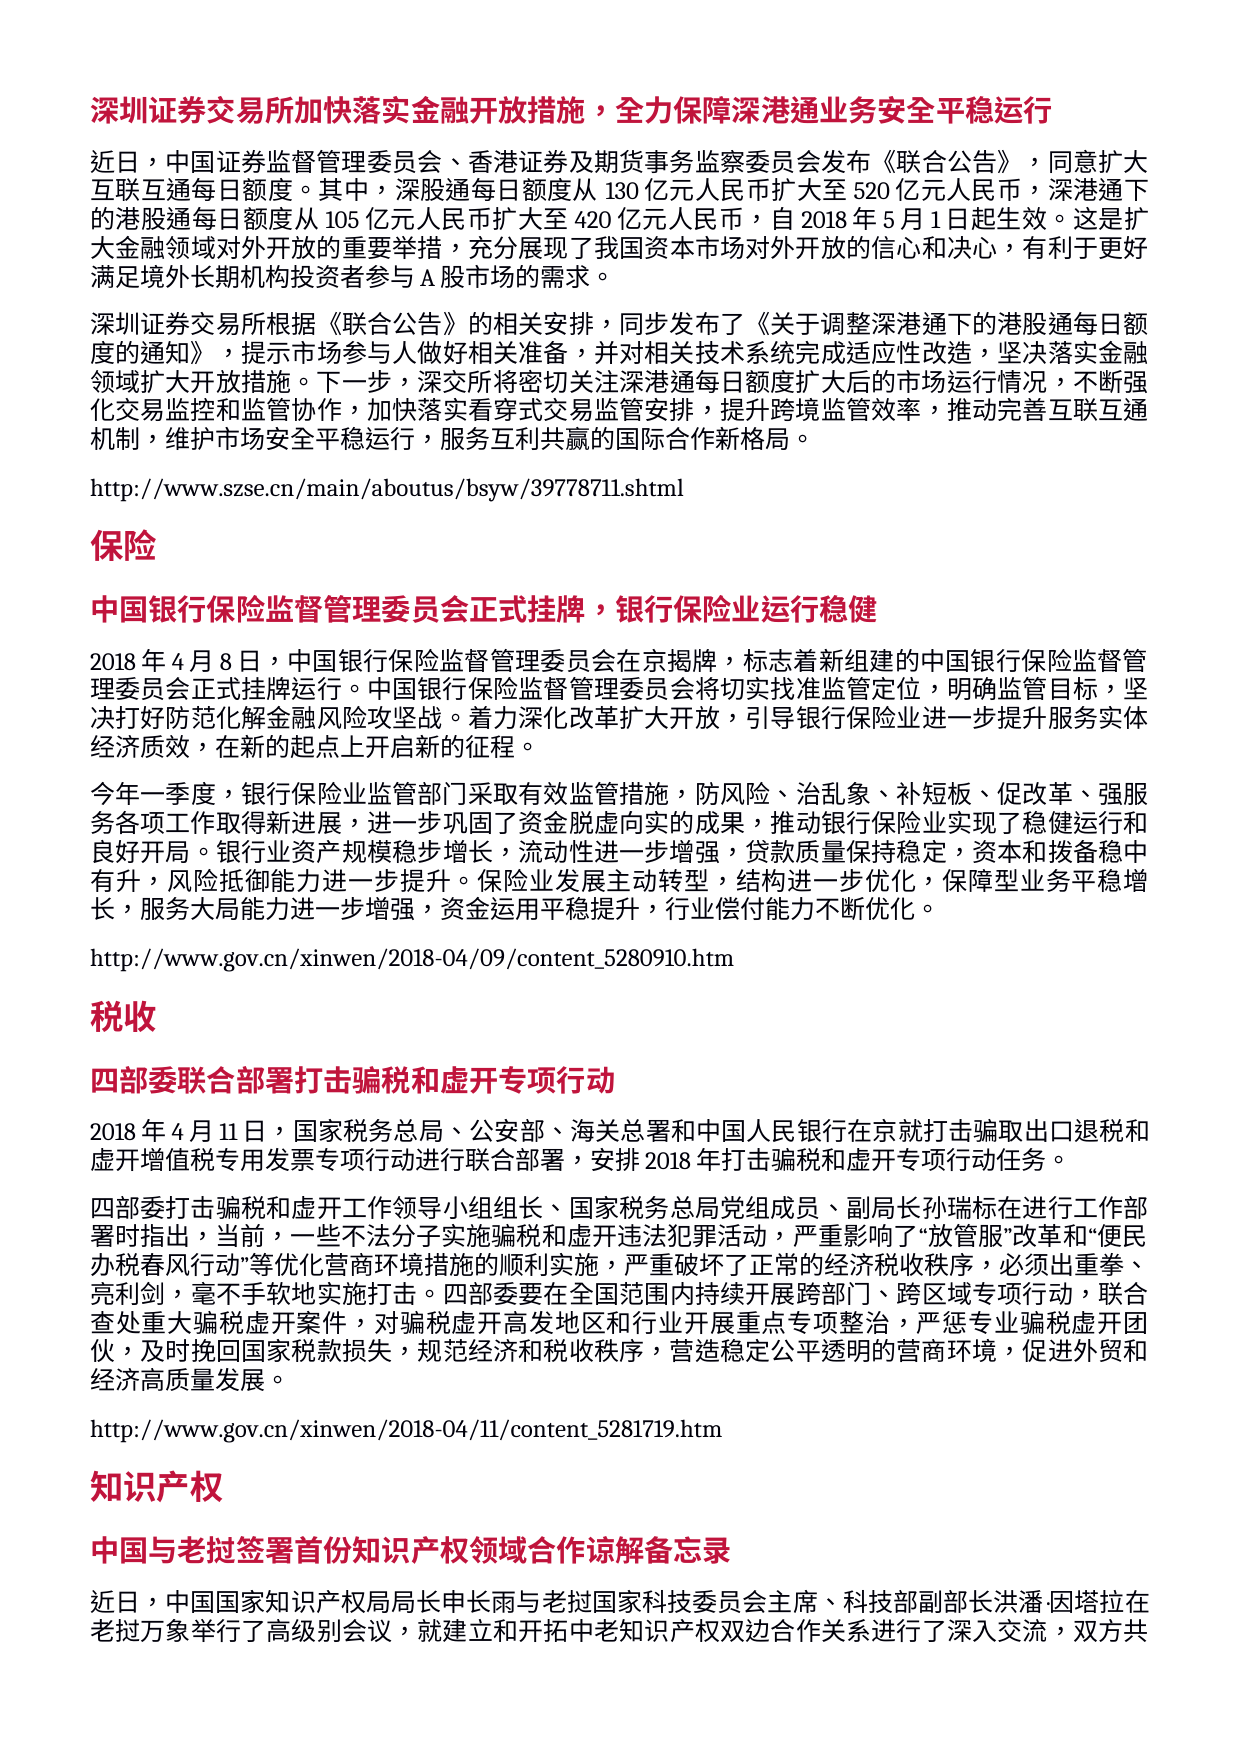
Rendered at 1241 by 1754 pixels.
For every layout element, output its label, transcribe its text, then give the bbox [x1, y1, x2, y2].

subtitle 四部委联合部署打击骗税和虚开专项行动 [90, 1060, 1150, 1099]
subtitle 保险 [90, 523, 1150, 568]
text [90, 1589, 1150, 1646]
text 今年一季度，银行保险业监管部门采取有效监管措施，防风险、治乱象、补短板、促改革、强服务各项工作取得新进展，进一步巩固了资金脱虚向实的成果，推动银行保险业实现了稳健运行和良好开局。银行业资产规模稳步增长，流动性进一步增强，贷款质量保持稳定，资本和拨备稳中有升，风险抵御能力进一步提升。保险业发展主动转型，结构进一步优化，保障型业务平稳增长，服务大局能力进一步增强，资金运用平稳提升，行业偿付能力不断优化。 [90, 781, 1150, 925]
text http://www.gov.cn/xinwen/2018-04/09/content_5280910.htm [90, 944, 1150, 973]
text http://www.szse.cn/main/aboutus/bsyw/39778711.shtml [90, 473, 1150, 502]
text 四部委打击骗税和虚开工作领导小组组长、国家税务总局党组成员、副局长孙瑞标在进行工作部署时指出，当前，一些不法分子实施骗税和虚开违法犯罪活动，严重影响了“放管服”改革和“便民办税春风行动”等优化营商环境措施的顺利实施，严重破坏了正常的经济税收秩序，必须出重拳、亮利剑，毫不手软地实施打击。四部委要在全国范围内持续开展跨部门、跨区域专项行动，联合查处重大骗税虚开案件，对骗税虚开高发地区和行业开展重点专项整治，严惩专业骗税虚开团伙，及时挽回国家税款损失，规范经济和税收秩序，营造稳定公平透明的营商环境，促进外贸和经济高质量发展。 [90, 1194, 1150, 1396]
subtitle 中国银行保险监督管理委员会正式挂牌，银行保险业运行稳健 [90, 589, 1150, 629]
text 2018年4月8日，中国银行保险监督管理委员会在京揭牌，标志着新组建的中国银行保险监督管理委员会正式挂牌运行。中国银行保险监督管理委员会将切实找准监管定位，明确监管目标，坚决打好防范化解金融风险攻坚战。着力深化改革扩大开放，引导银行保险业进一步提升服务实体经济质效，在新的起点上开启新的征程。 [90, 648, 1150, 763]
text 2018年4月11日，国家税务总局、公安部、海关总署和中国人民银行在京就打击骗取出口退税和虚开增值税专用发票专项行动进行联合部署，安排2018年打击骗税和虚开专项行动任务。 [90, 1118, 1150, 1176]
subtitle 知识产权 [90, 1464, 1150, 1509]
subtitle 税收 [90, 993, 1150, 1039]
text 近日，中国证券监督管理委员会、香港证券及期货事务监察委员会发布《联合公告》，同意扩大互联互通每日额度。其中，深股通每日额度从130亿元人民币扩大至520亿元人民币，深港通下的港股通每日额度从105亿元人民币扩大至420亿元人民币，自2018年5月1日起生效。这是扩大金融领域对外开放的重要举措，充分展现了我国资本市场对外开放的信心和决心，有利于更好满足境外长期机构投资者参与A股市场的需求。 [90, 148, 1150, 292]
text http://www.gov.cn/xinwen/2018-04/11/content_5281719.htm [90, 1414, 1150, 1443]
text 深圳证券交易所根据《联合公告》的相关安排，同步发布了《关于调整深港通下的港股通每日额度的通知》，提示市场参与人做好相关准备，并对相关技术系统完成适应性改造，坚决落实金融领域扩大开放措施。下一步，深交所将密切关注深港通每日额度扩大后的市场运行情况，不断强化交易监控和监管协作，加快落实看穿式交易监管安排，提升跨境监管效率，推动完善互联互通机制，维护市场安全平稳运行，服务互利共赢的国际合作新格局。 [90, 311, 1150, 455]
subtitle 中国与老挝签署首份知识产权领域合作谅解备忘录 [90, 1530, 1150, 1570]
subtitle 深圳证券交易所加快落实金融开放措施，全力保障深港通业务安全平稳运行 [90, 90, 1150, 130]
